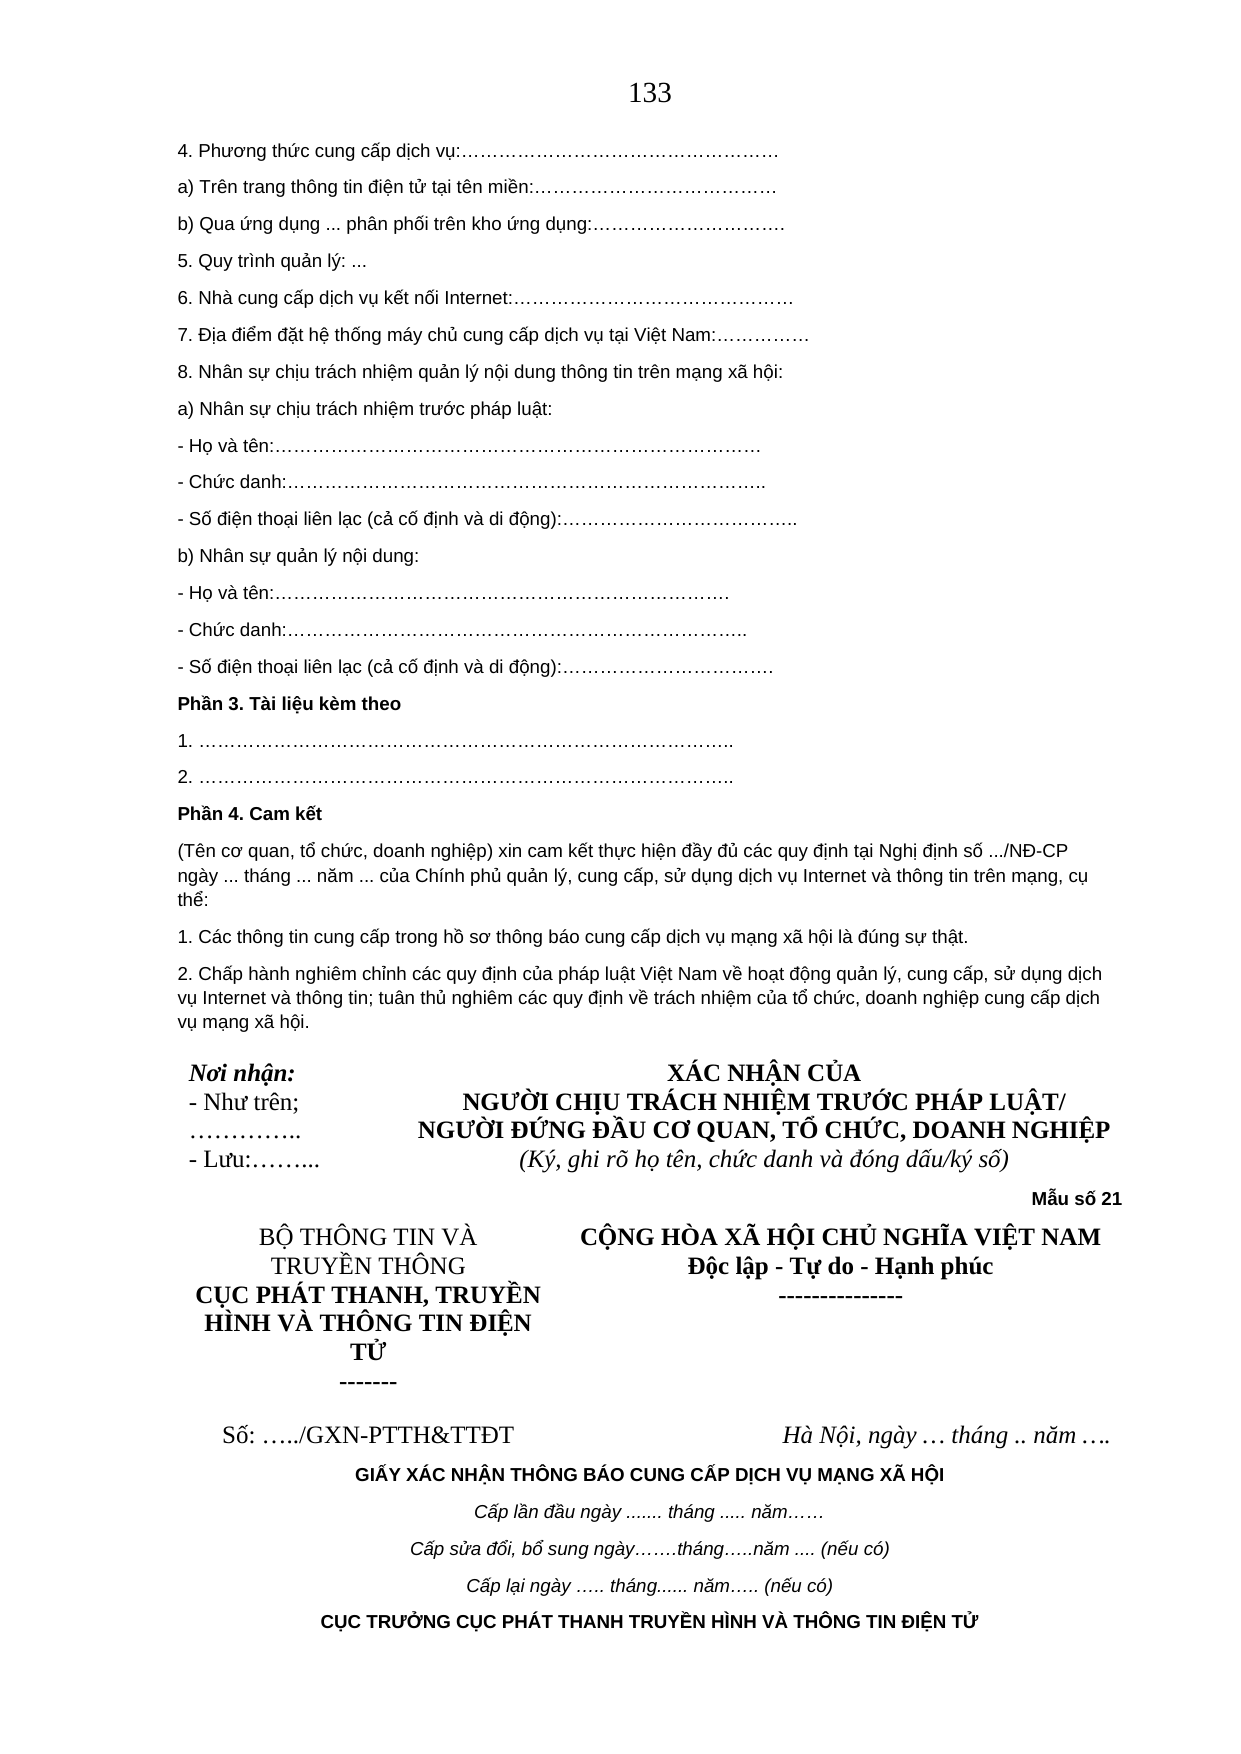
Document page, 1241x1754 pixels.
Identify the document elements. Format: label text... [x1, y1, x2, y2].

text - Chức danh:……………………………………………………………….. [177, 616, 1122, 640]
text - Chức danh:………………………………………………………………….. [177, 468, 1122, 493]
text 1. Các thông tin cung cấp trong hồ sơ thông báo cung cấp dịch vụ mạng xã hội là đúng sự thật. [177, 923, 1122, 947]
text 2. Chấp hành nghiêm chỉnh các quy định của pháp luật Việt Nam về hoạt động quản lý, cung cấp, sử dụng dịch vụ Internet và thông tin; tuân thủ nghiêm các quy định về trách nhiệm của tổ chức, doanh nghiệp cung cấp dịch vụ mạng xã hội. [177, 960, 1122, 1033]
text CỤC TRƯỞNG CỤC PHÁT THANH TRUYỀN HÌNH VÀ THÔNG TIN ĐIỆN TỬ [177, 1608, 1122, 1633]
text 2. ………………………………………………………………………….. [177, 763, 1122, 788]
text a) Nhân sự chịu trách nhiệm trước pháp luật: [177, 395, 1122, 419]
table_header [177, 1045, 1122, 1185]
text b) Nhân sự quản lý nội dung: [177, 542, 1122, 567]
text b) Qua ứng dụng ... phân phối trên kho ứng dụng:…………………………. [177, 210, 1122, 235]
text 5. Quy trình quản lý: ... [177, 247, 1122, 272]
text 7. Địa điểm đặt hệ thống máy chủ cung cấp dịch vụ tại Việt Nam:…………… [177, 321, 1122, 345]
text 1. ………………………………………………………………………….. [177, 727, 1122, 751]
text a) Trên trang thông tin điện tử tại tên miền:………………………………… [177, 173, 1122, 198]
text - Họ và tên:…………………………………………………………………… [177, 432, 1122, 456]
text 4. Phương thức cung cấp dịch vụ:…………………………………………… [177, 137, 1122, 161]
text Cấp lần đầu ngày ....... tháng ..... năm…… [177, 1498, 1122, 1522]
text Cấp sửa đổi, bổ sung ngày…….tháng…..năm .... (nếu có) [177, 1535, 1122, 1559]
text Phần 4. Cam kết [177, 800, 1122, 825]
text GIẤY XÁC NHẬN THÔNG BÁO CUNG CẤP DỊCH VỤ MẠNG XÃ HỘI [177, 1461, 1122, 1485]
text - Họ và tên:………………………………………………………………. [177, 579, 1122, 603]
text 6. Nhà cung cấp dịch vụ kết nối Internet:……………………………………… [177, 284, 1122, 308]
text 8. Nhân sự chịu trách nhiệm quản lý nội dung thông tin trên mạng xã hội: [177, 358, 1122, 382]
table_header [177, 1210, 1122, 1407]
text Mẫu số 21 [177, 1185, 1122, 1210]
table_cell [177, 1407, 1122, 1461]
text (Tên cơ quan, tổ chức, doanh nghiệp) xin cam kết thực hiện đầy đủ các quy định tại Nghị định số .../NĐ-CP ngày ... tháng ... năm ... của Chính phủ quản lý, cung cấp, sử dụng dịch vụ Internet và thông tin trên mạng, cụ thể: [177, 837, 1122, 910]
text Cấp lại ngày ….. tháng...... năm….. (nếu có) [177, 1572, 1122, 1596]
text Phần 3. Tài liệu kèm theo [177, 690, 1122, 714]
text - Số điện thoại liên lạc (cả cố định và di động):……………………………. [177, 653, 1122, 677]
text - Số điện thoại liên lạc (cả cố định và di động):……………………………….. [177, 505, 1122, 530]
